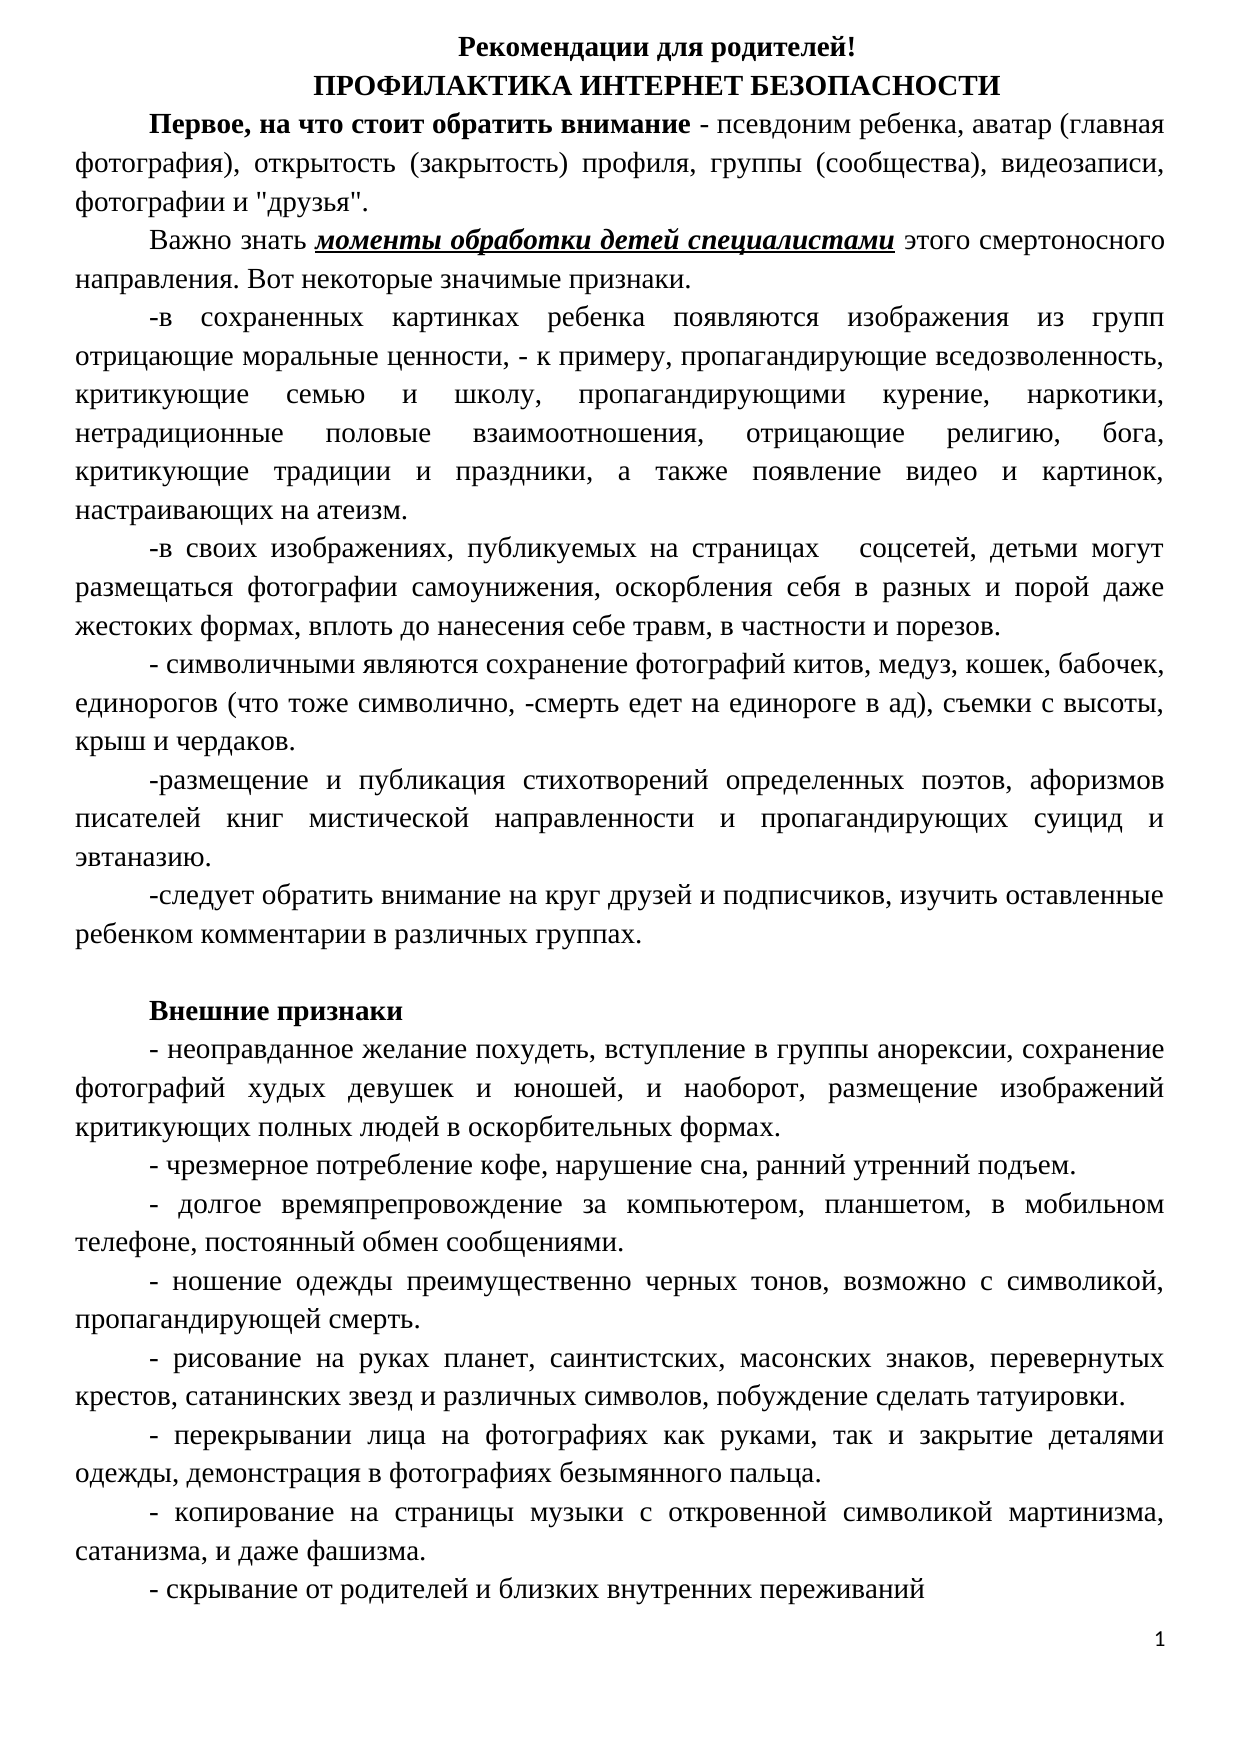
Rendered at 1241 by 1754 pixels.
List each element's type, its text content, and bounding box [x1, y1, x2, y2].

text Рекомендации для родителей! [75, 29, 1165, 63]
text - копирование на страницы музыки с откровенной символикой мартинизма, сатанизма, и даже фашизма. [75, 1494, 1165, 1566]
text Первое, на что стоит обратить внимание - псевдоним ребенка, аватар (главная фотография), открытость (закрытость) профиля, группы (сообщества), видеозаписи, фотографии и "друзья". [75, 107, 1165, 217]
text -следует обратить внимание на круг друзей и подписчиков, изучить оставленные ребенком комментарии в различных группах. [75, 877, 1165, 949]
text Важно знать моменты обработки детей специалистами этого смертоносного направления. Вот некоторые значимые признаки. [75, 222, 1165, 294]
text - перекрывании лица на фотографиях как руками, так и закрытие деталями одежды, демонстрация в фотографиях безымянного пальца. [75, 1417, 1165, 1489]
text ПРОФИЛАКТИКА ИНТЕРНЕТ БЕЗОПАСНОСТИ [75, 68, 1165, 102]
text Внешние признаки [75, 993, 1165, 1027]
text - ношение одежды преимущественно черных тонов, возможно с символикой, пропагандирующей смерть. [75, 1263, 1165, 1335]
text - скрывание от родителей и близких внутренних переживаний [75, 1571, 1165, 1605]
text -в своих изображениях, публикуемых на страницах соцсетей, детьми могут размещаться фотографии самоунижения, оскорбления себя в разных и порой даже жестоких формах, вплоть до нанесения себе травм, в частности и порезов. [75, 531, 1165, 641]
text - чрезмерное потребление кофе, нарушение сна, ранний утренний подъем. [75, 1147, 1165, 1181]
text -в сохраненных картинках ребенка появляются изображения из групп отрицающие моральные ценности, - к примеру, пропагандирующие вседозволенность, критикующие семью и школу, пропагандирующими курение, наркотики, нетрадиционные половые взаимоотношения, отрицающие религию, бога, критикующие традиции и праздники, а также появление видео и картинок, настраивающих на атеизм. [75, 299, 1165, 526]
text -размещение и публикация стихотворений определенных поэтов, афоризмов писателей книг мистической направленности и пропагандирующих суицид и эвтаназию. [75, 762, 1165, 872]
text - символичными являются сохранение фотографий китов, медуз, кошек, бабочек, единорогов (что тоже символично, -смерть едет на единороге в ад), съемки с высоты, крыш и чердаков. [75, 646, 1165, 757]
text - рисование на руках планет, саинтистских, масонских знаков, перевернутых крестов, сатанинских звезд и различных символов, побуждение сделать татуировки. [75, 1340, 1165, 1412]
text - неоправданное желание похудеть, вступление в группы анорексии, сохранение фотографий худых девушек и юношей, и наоборот, размещение изображений критикующих полных людей в оскорбительных формах. [75, 1032, 1165, 1142]
text - долгое времяпрепровождение за компьютером, планшетом, в мобильном телефоне, постоянный обмен сообщениями. [75, 1186, 1165, 1258]
